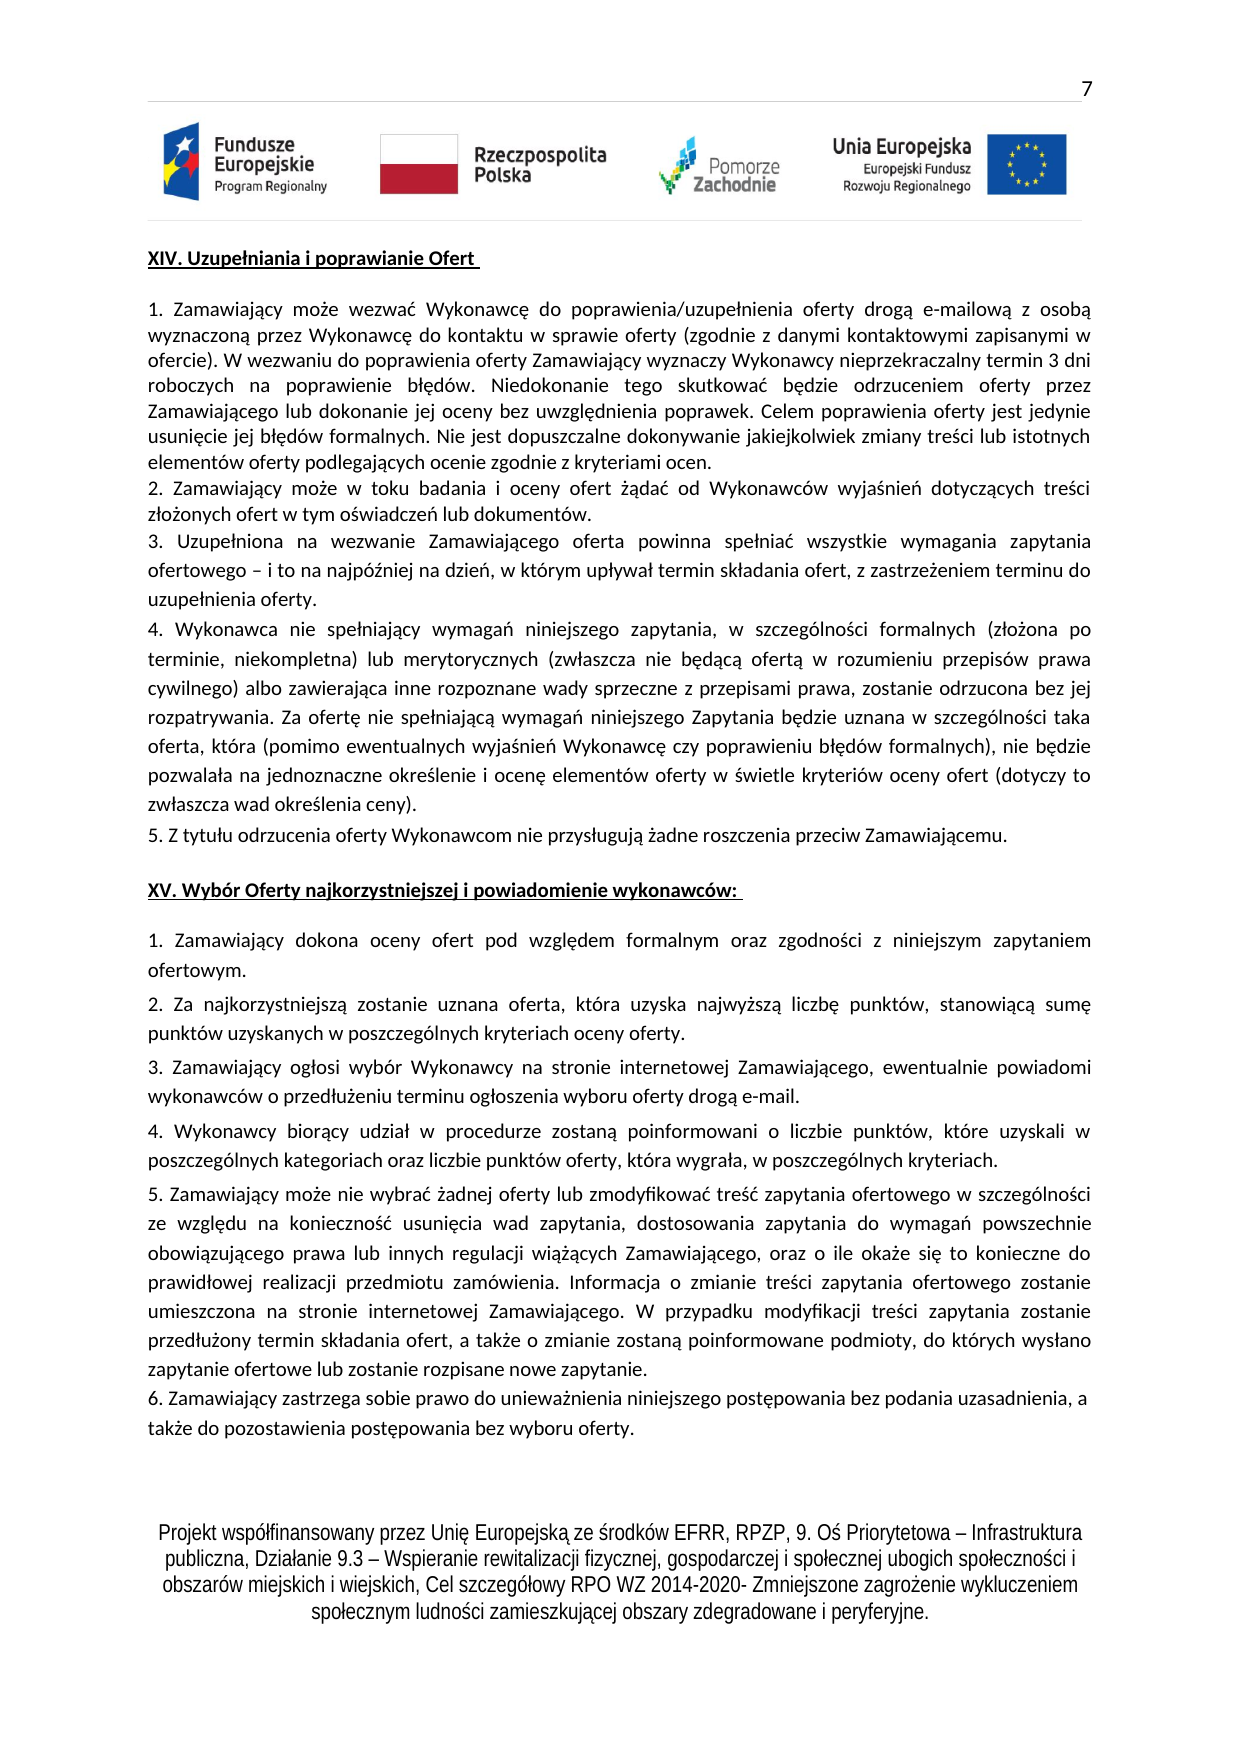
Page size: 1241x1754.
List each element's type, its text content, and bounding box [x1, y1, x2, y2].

text 3. Uzupełniona na wezwanie Zamawiającego oferta powinna spełniać wszystkie wymagania zapytania ofertowego – i to na najpóźniej na dzień, w którym upływał termin składania ofert, z zastrzeżeniem terminu do uzupełnienia oferty. [148, 528, 1093, 612]
text 2. Zamawiający może w toku badania i oceny ofert żądać od Wykonawców wyjaśnień dotyczących treści złożonych ofert w tym oświadczeń lub dokumentów. [148, 476, 1093, 526]
text XIV. Uzupełniania i poprawianie Ofert [148, 246, 1093, 271]
text 3. Zamawiający ogłosi wybór Wykonawcy na stronie internetowej Zamawiającego, ewentualnie powiadomi wykonawców o przedłużeniu terminu ogłoszenia wyboru oferty drogą e-mail. [148, 1054, 1093, 1109]
text 1. Zamawiający dokona oceny ofert pod względem formalnym oraz zgodności z niniejszym zapytaniem ofertowym. [148, 928, 1093, 982]
text 1. Zamawiający może wezwać Wykonawcę do poprawienia/uzupełnienia oferty drogą e-mailową z osobą wyznaczoną przez Wykonawcę do kontaktu w sprawie oferty (zgodnie z danymi kontaktowymi zapisanymi w ofercie). W wezwaniu do poprawienia oferty Zamawiający wyznaczy Wykonawcy nieprzekraczalny termin 3 dni roboczych na poprawienie błędów. Niedokonanie tego skutkować będzie odrzuceniem oferty przez Zamawiającego lub dokonanie jej oceny bez uwzględnienia poprawek. Celem poprawienia oferty jest jedynie usunięcie jej błędów formalnych. Nie jest dopuszczalne dokonywanie jakiejkolwiek zmiany treści lub istotnych elementów oferty podlegających ocenie zgodnie z kryteriami ocen. [148, 296, 1093, 474]
text 6. Zamawiający zastrzega sobie prawo do unieważnienia niniejszego postępowania bez podania uzasadnienia, a także do pozostawienia postępowania bez wyboru oferty. [148, 1386, 1093, 1440]
picture [147, 101, 1082, 221]
text 4. Wykonawcy biorący udział w procedurze zostaną poinformowani o liczbie punktów, które uzyskali w poszczególnych kategoriach oraz liczbie punktów oferty, która wygrała, w poszczególnych kryteriach. [148, 1118, 1093, 1172]
text 5. Zamawiający może nie wybrać żadnej oferty lub zmodyfikować treść zapytania ofertowego w szczególności ze względu na konieczność usunięcia wad zapytania, dostosowania zapytania do wymagań powszechnie obowiązującego prawa lub innych regulacji wiążących Zamawiającego, oraz o ile okaże się to konieczne do prawidłowej realizacji przedmiotu zamówienia. Informacja o zmianie treści zapytania ofertowego zostanie umieszczona na stronie internetowej Zamawiającego. W przypadku modyfikacji treści zapytania zostanie przedłużony termin składania ofert, a także o zmianie zostaną poinformowane podmioty, do których wysłano zapytanie ofertowe lub zostanie rozpisane nowe zapytanie. [148, 1181, 1093, 1382]
text XV. Wybór Oferty najkorzystniejszej i powiadomienie wykonawców: [148, 877, 1093, 902]
text 5. Z tytułu odrzucenia oferty Wykonawcom nie przysługują żadne roszczenia przeciw Zamawiającemu. [148, 822, 1093, 848]
text 4. Wykonawca nie spełniający wymagań niniejszego zapytania, w szczególności formalnych (złożona po terminie, niekompletna) lub merytorycznych (zwłaszcza nie będącą ofertą w rozumieniu przepisów prawa cywilnego) albo zawierająca inne rozpoznane wady sprzeczne z przepisami prawa, zostanie odrzucona bez jej rozpatrywania. Za ofertę nie spełniającą wymagań niniejszego Zapytania będzie uznana w szczególności taka oferta, która (pomimo ewentualnych wyjaśnień Wykonawcę czy poprawieniu błędów formalnych), nie będzie pozwalała na jednoznaczne określenie i ocenę elementów oferty w świetle kryteriów oceny ofert (dotyczy to zwłaszcza wad określenia ceny). [148, 617, 1093, 817]
text 2. Za najkorzystniejszą zostanie uznana oferta, która uzyska najwyższą liczbę punktów, stanowiącą sumę punktów uzyskanych w poszczególnych kryteriach oceny oferty. [148, 991, 1093, 1046]
